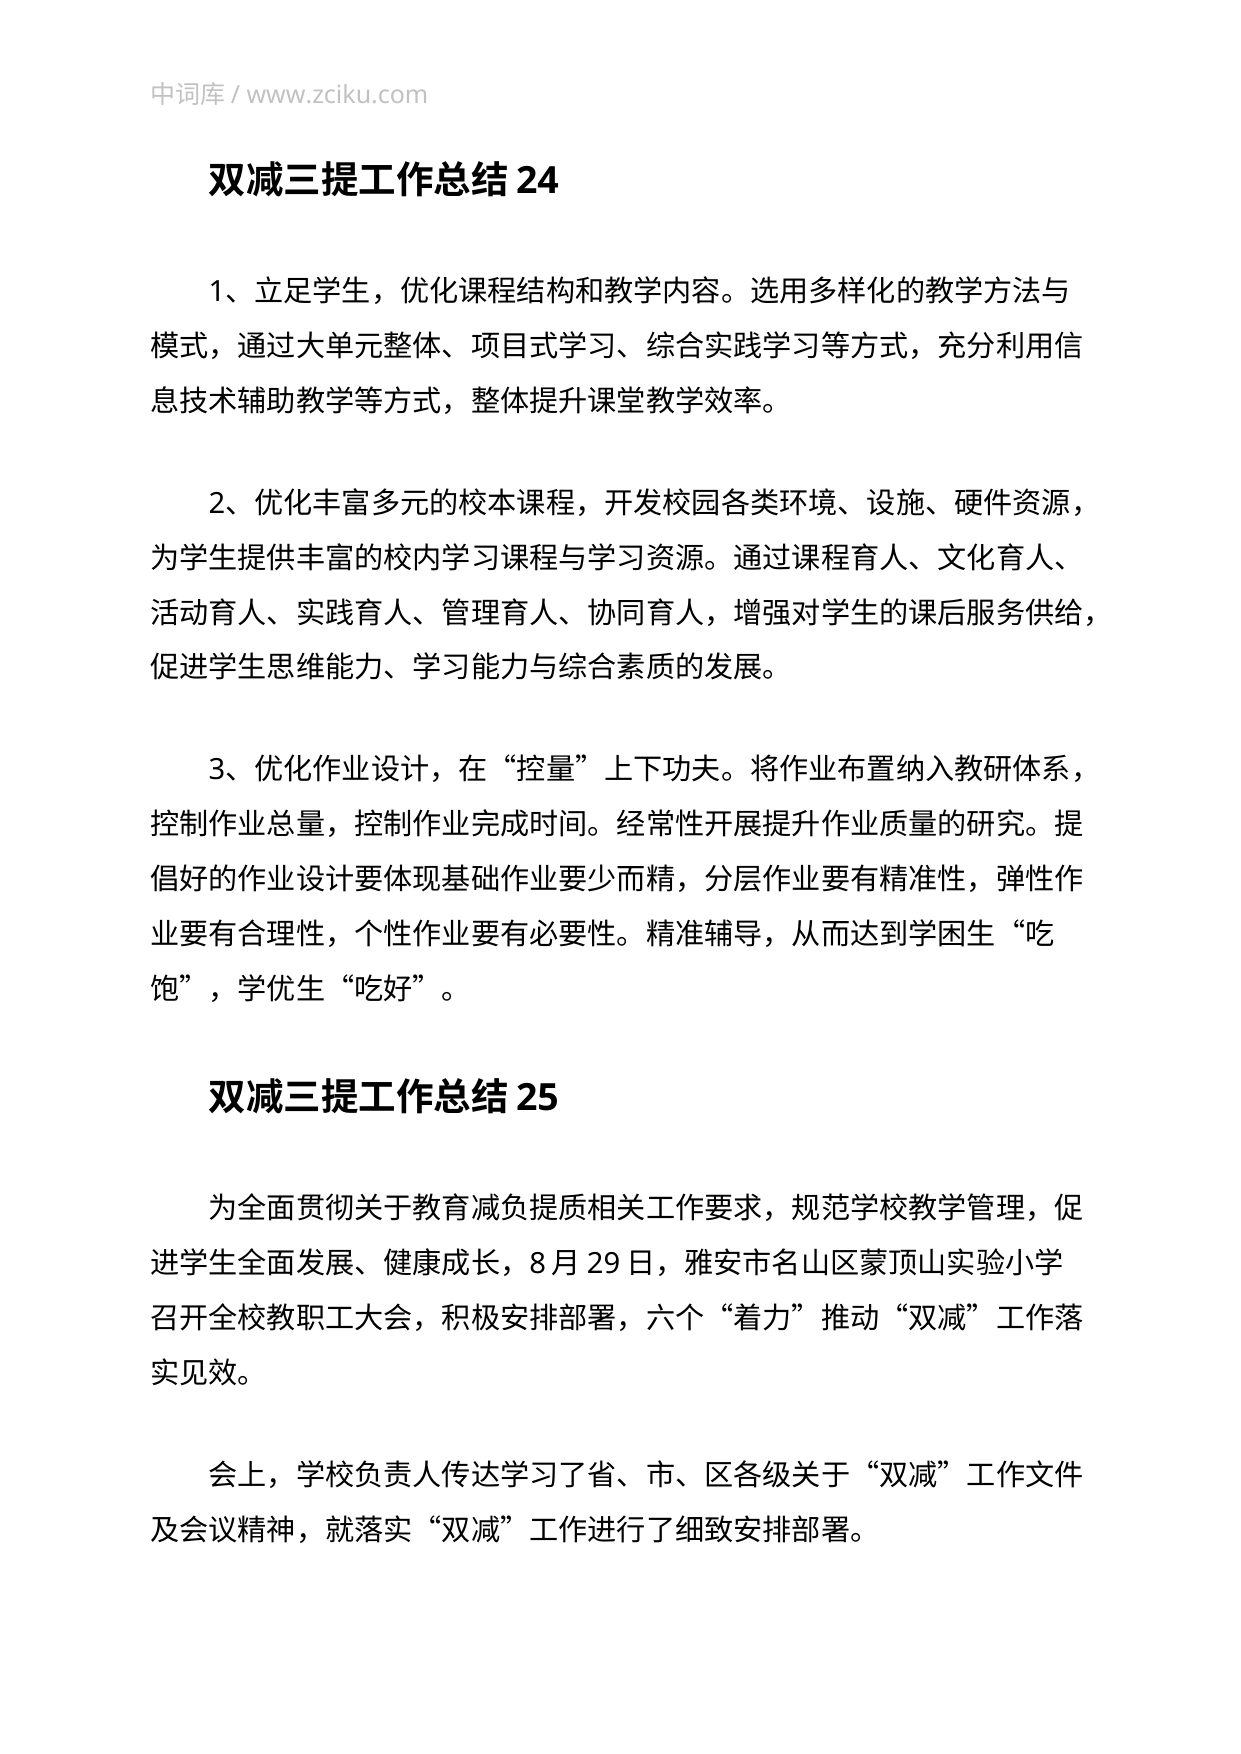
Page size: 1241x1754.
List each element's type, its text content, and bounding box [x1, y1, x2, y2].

text 3、优化作业设计，在“控量”上下功夫。将作业布置纳入教研体系，控制作业总量，控制作业完成时间。经常性开展提升作业质量的研究。提倡好的作业设计要体现基础作业要少而精，分层作业要有精准性，弹性作业要有合理性，个性作业要有必要性。精准辅导，从而达到学困生“吃饱”，学优生“吃好”。 [150, 746, 1090, 1008]
text 2、优化丰富多元的校本课程，开发校园各类环境、设施、硬件资源，为学生提供丰富的校内学习课程与学习资源。通过课程育人、文化育人、活动育人、实践育人、管理育人、协同育人，增强对学生的课后服务供给，促进学生思维能力、学习能力与综合素质的发展。 [150, 479, 1090, 686]
text 会上，学校负责人传达学习了省、市、区各级关于“双减”工作文件及会议精神，就落实“双减”工作进行了细致安排部署。 [150, 1451, 1090, 1549]
text 双减三提工作总结25 [150, 1067, 1090, 1122]
text 为全面贯彻关于教育减负提质相关工作要求，规范学校教学管理，促进学生全面发展、健康成长，8月29日，雅安市名山区蒙顶山实验小学召开全校教职工大会，积极安排部署，六个“着力”推动“双减”工作落实见效。 [150, 1185, 1090, 1392]
text 1、立足学生，优化课程结构和教学内容。选用多样化的教学方法与模式，通过大单元整体、项目式学习、综合实践学习等方式，充分利用信息技术辅助教学等方式，整体提升课堂教学效率。 [150, 268, 1090, 420]
text 双减三提工作总结24 [150, 150, 1090, 204]
